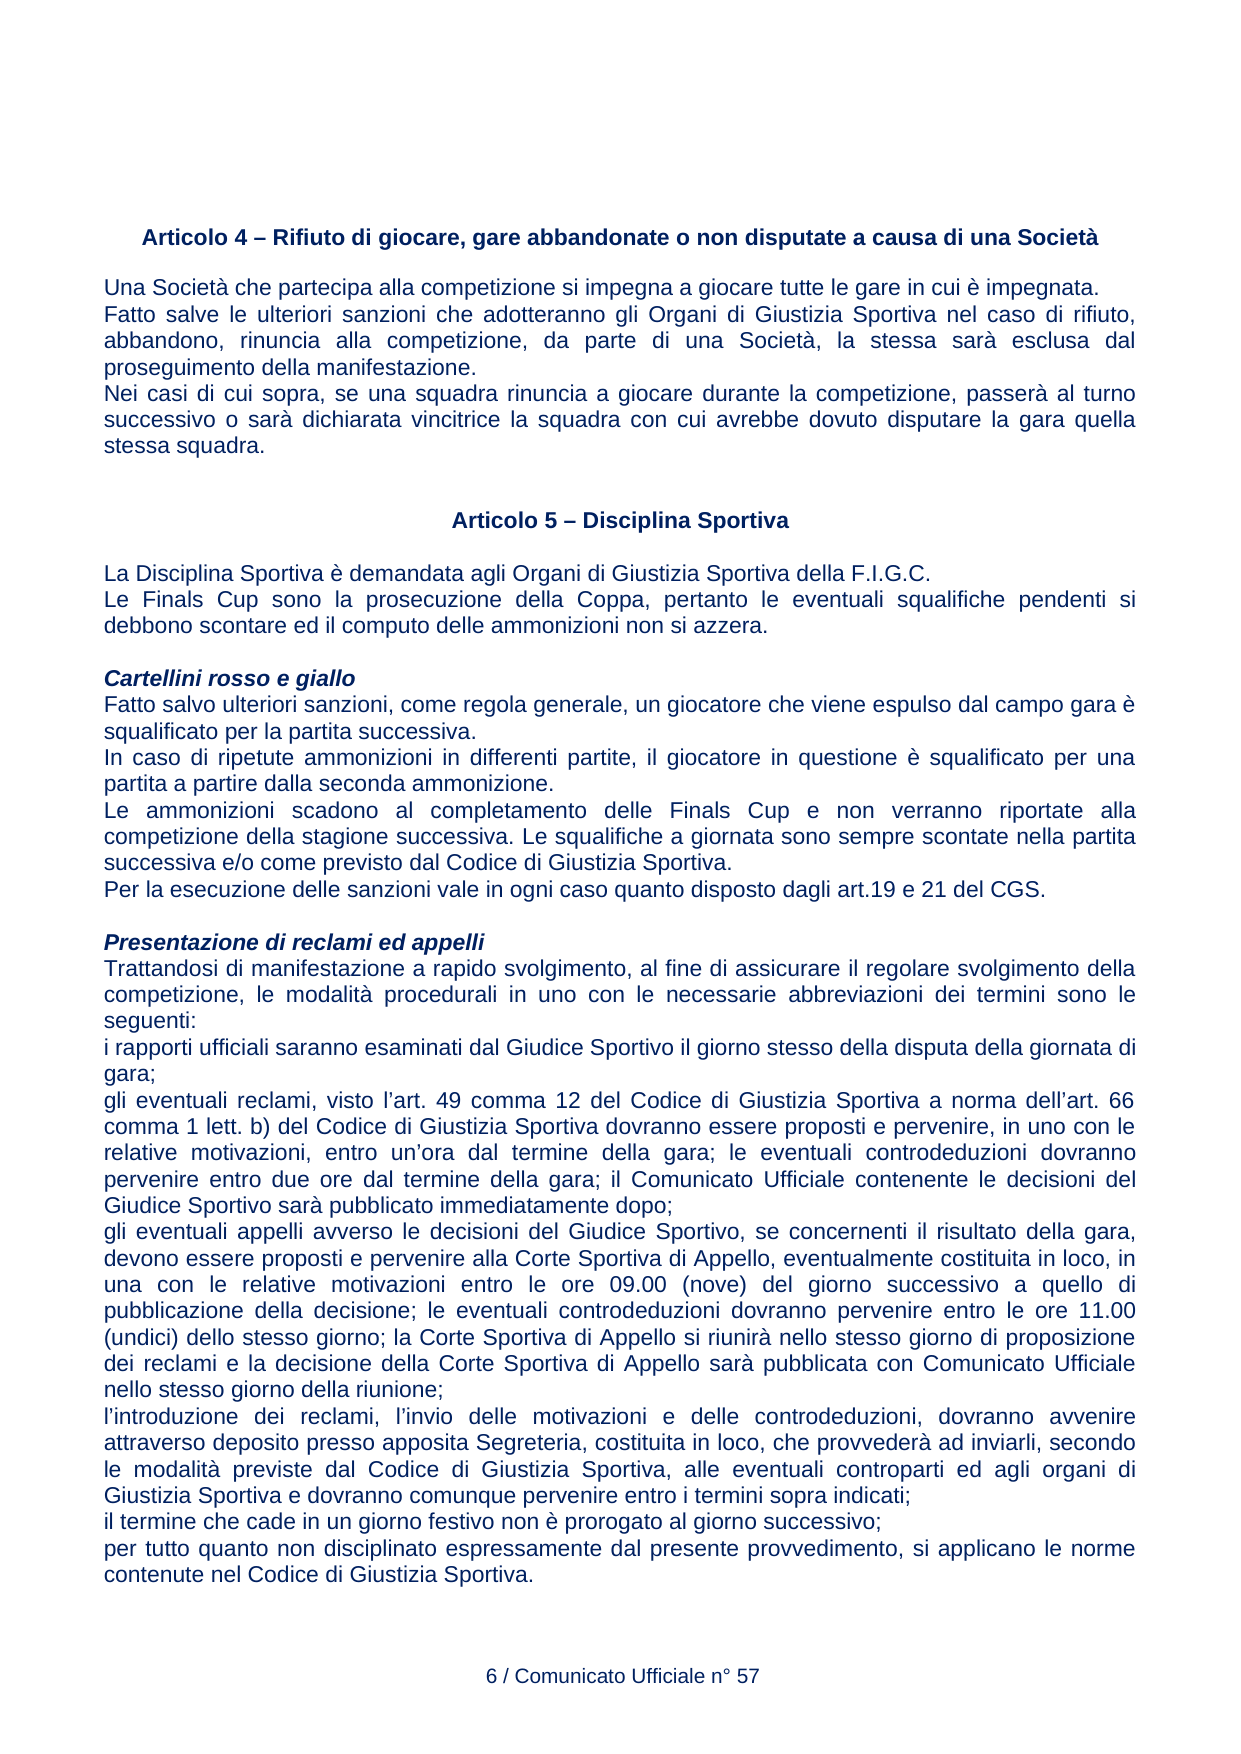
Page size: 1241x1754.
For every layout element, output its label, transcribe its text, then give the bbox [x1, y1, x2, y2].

text In caso di ripetute ammonizioni in differenti partite, il giocatore in questione è squalificato per una partita a partire dalla seconda ammonizione. [103, 744, 1137, 797]
text Cartellini rosso e giallo [103, 665, 1137, 691]
text Nei casi di cui sopra, se una squadra rinuncia a giocare durante la competizione, passerà al turno successivo o sarà dichiarata vincitrice la squadra con cui avrebbe dovuto disputare la gara quella stessa squadra. [103, 380, 1137, 459]
text i rapporti ufficiali saranno esaminati dal Giudice Sportivo il giorno stesso della disputa della giornata di gara; [103, 1034, 1137, 1087]
text Fatto salve le ulteriori sanzioni che adotteranno gli Organi di Giustizia Sportiva nel caso di rifiuto, abbandono, rinuncia alla competizione, da parte di una Società, la stessa sarà esclusa dal proseguimento della manifestazione. [103, 301, 1137, 380]
text Le ammonizioni scadono al completamento delle Finals Cup e non verranno riportate alla competizione della stagione successiva. Le squalifiche a giornata sono sempre scontate nella partita successiva e/o come previsto dal Codice di Giustizia Sportiva. [103, 797, 1137, 876]
text Una Società che partecipa alla competizione si impegna a giocare tutte le gare in cui è impegnata. [103, 274, 1137, 301]
text Articolo 4 – Rifiuto di giocare, gare abbandonate o non disputate a causa di una Società [103, 224, 1137, 250]
text gli eventuali reclami, visto l’art. 49 comma 12 del Codice di Giustizia Sportiva a norma dell’art. 66 comma 1 lett. b) del Codice di Giustizia Sportiva dovranno essere proposti e pervenire, in uno con le relative motivazioni, entro un’ora dal termine della gara; le eventuali controdeduzioni dovranno pervenire entro due ore dal termine della gara; il Comunicato Ufficiale contenente le decisioni del Giudice Sportivo sarà pubblicato immediatamente dopo; [103, 1087, 1137, 1218]
text il termine che cade in un giorno festivo non è prorogato al giorno successivo; [103, 1508, 1137, 1534]
text per tutto quanto non disciplinato espressamente dal presente provvedimento, si applicano le norme contenute nel Codice di Giustizia Sportiva. [103, 1534, 1137, 1587]
text Le Finals Cup sono la prosecuzione della Coppa, pertanto le eventuali squalifiche pendenti si debbono scontare ed il computo delle ammonizioni non si azzera. [103, 586, 1137, 638]
text gli eventuali appelli avverso le decisioni del Giudice Sportivo, se concernenti il risultato della gara, devono essere proposti e pervenire alla Corte Sportiva di Appello, eventualmente costituita in loco, in una con le relative motivazioni entro le ore 09.00 (nove) del giorno successivo a quello di pubblicazione della decisione; le eventuali controdeduzioni dovranno pervenire entro le ore 11.00 (undici) dello stesso giorno; la Corte Sportiva di Appello si riunirà nello stesso giorno di proposizione dei reclami e la decisione della Corte Sportiva di Appello sarà pubblicata con Comunicato Ufficiale nello stesso giorno della riunione; [103, 1218, 1137, 1403]
text Presentazione di reclami ed appelli [103, 928, 1137, 955]
text Per la esecuzione delle sanzioni vale in ogni caso quanto disposto dagli art.19 e 21 del CGS. [103, 876, 1137, 902]
text Articolo 5 – Disciplina Sportiva [103, 507, 1137, 533]
text Fatto salvo ulteriori sanzioni, come regola generale, un giocatore che viene espulso dal campo gara è squalificato per la partita successiva. [103, 691, 1137, 744]
text Trattandosi di manifestazione a rapido svolgimento, al fine di assicurare il regolare svolgimento della competizione, le modalità procedurali in uno con le necessarie abbreviazioni dei termini sono le seguenti: [103, 955, 1137, 1034]
text l’introduzione dei reclami, l’invio delle motivazioni e delle controdeduzioni, dovranno avvenire attraverso deposito presso apposita Segreteria, costituita in loco, che provvederà ad inviarli, secondo le modalità previste dal Codice di Giustizia Sportiva, alle eventuali controparti ed agli organi di Giustizia Sportiva e dovranno comunque pervenire entro i termini sopra indicati; [103, 1403, 1137, 1508]
text La Disciplina Sportiva è demandata agli Organi di Giustizia Sportiva della F.I.G.C. [103, 559, 1137, 586]
